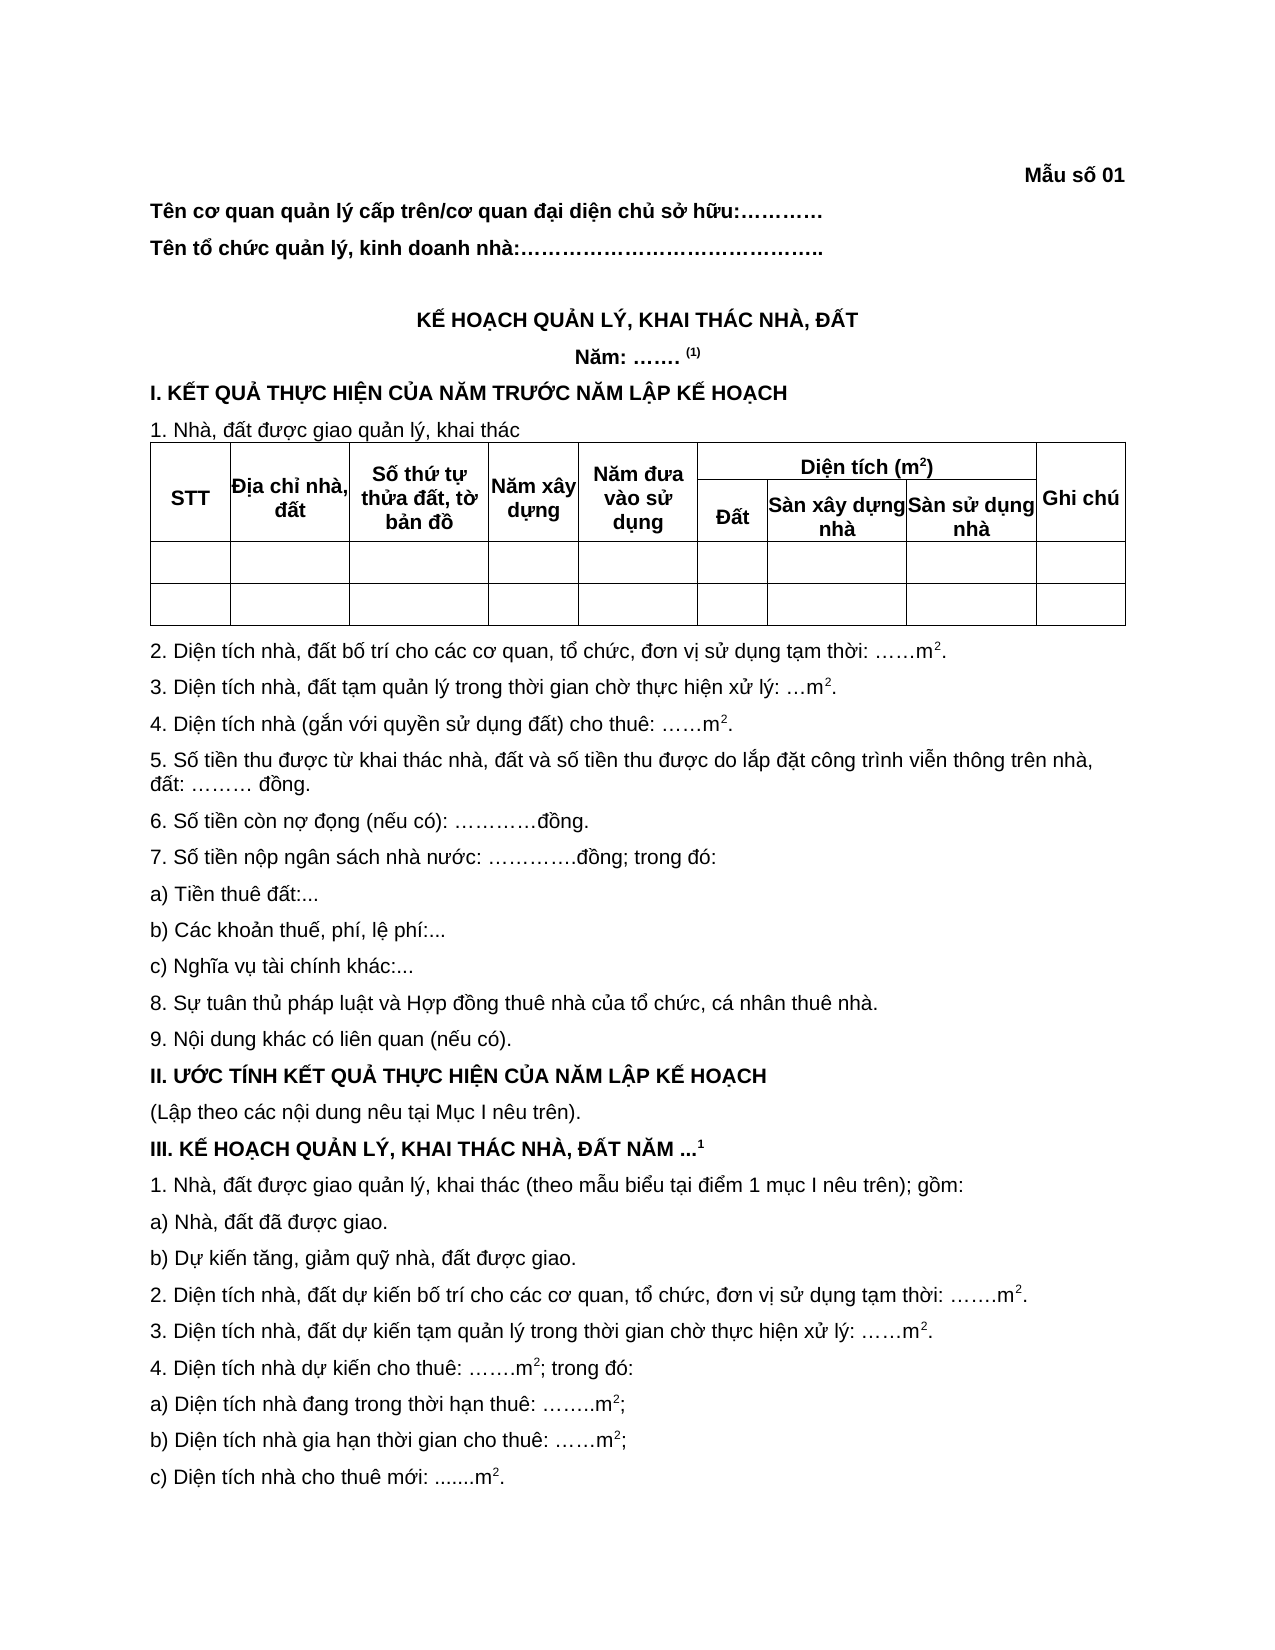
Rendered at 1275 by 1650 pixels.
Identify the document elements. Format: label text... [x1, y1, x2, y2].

table_cell [1037, 542, 1125, 583]
text b) Dự kiến tăng, giảm quỹ nhà, đất được giao. [150, 1246, 1125, 1270]
table_cell [907, 584, 1036, 625]
table_header Số thứ tự thửa đất, tờ bản đồ [350, 443, 488, 541]
text 2. Diện tích nhà, đất bố trí cho các cơ quan, tổ chức, đơn vị sử dụng tạm thời: ……m2. [150, 639, 1125, 663]
table_header Diện tích (m2) [698, 443, 1036, 479]
text Tên tổ chức quản lý, kinh doanh nhà:…………………………………….. [150, 235, 1125, 259]
table_cell [698, 584, 767, 625]
text 1. Nhà, đất được giao quản lý, khai thác (theo mẫu biểu tại điểm 1 mục I nêu trên); gồm: [150, 1173, 1125, 1197]
table_cell Sàn xây dựng nhà [768, 480, 906, 541]
text Tên cơ quan quản lý cấp trên/cơ quan đại diện chủ sở hữu:………… [150, 199, 1125, 223]
text KẾ HOẠCH QUẢN LÝ, KHAI THÁC NHÀ, ĐẤT [150, 308, 1125, 332]
text b) Các khoản thuế, phí, lệ phí:... [150, 918, 1125, 942]
table_cell [231, 542, 349, 583]
table_cell Sàn sử dụng nhà [907, 480, 1036, 541]
text 4. Diện tích nhà (gắn với quyền sử dụng đất) cho thuê: ……m2. [150, 712, 1125, 736]
table_header Địa chỉ nhà, đất [231, 443, 349, 541]
table_cell [579, 542, 697, 583]
text 7. Số tiền nộp ngân sách nhà nước: ………….đồng; trong đó: [150, 845, 1125, 869]
table_cell Đất [698, 480, 767, 541]
text 1. Nhà, đất được giao quản lý, khai thác [150, 418, 1125, 442]
table_header STT [151, 443, 230, 541]
table_cell [579, 584, 697, 625]
text 3. Diện tích nhà, đất tạm quản lý trong thời gian chờ thực hiện xử lý: …m2. [150, 675, 1125, 699]
text c) Nghĩa vụ tài chính khác:... [150, 954, 1125, 978]
text a) Diện tích nhà đang trong thời hạn thuê: ……..m2; [150, 1392, 1125, 1416]
text a) Nhà, đất đã được giao. [150, 1209, 1125, 1233]
text Năm: ……. (1) [150, 345, 1125, 369]
table_cell [1037, 584, 1125, 625]
text II. ƯỚC TÍNH KẾT QUẢ THỰC HIỆN CỦA NĂM LẬP KẾ HOẠCH [150, 1064, 1125, 1088]
text c) Diện tích nhà cho thuê mới: .......m2. [150, 1465, 1125, 1489]
text a) Tiền thuê đất:... [150, 881, 1125, 905]
text 3. Diện tích nhà, đất dự kiến tạm quản lý trong thời gian chờ thực hiện xử lý: ……m2. [150, 1319, 1125, 1343]
text b) Diện tích nhà gia hạn thời gian cho thuê: ……m2; [150, 1428, 1125, 1452]
table_header Năm đưa vào sử dụng [579, 443, 697, 541]
text 5. Số tiền thu được từ khai thác nhà, đất và số tiền thu được do lắp đặt công trình viễn thông trên nhà, đất: ……… đồng. [150, 748, 1125, 796]
table_cell [768, 542, 906, 583]
text 8. Sự tuân thủ pháp luật và Hợp đồng thuê nhà của tổ chức, cá nhân thuê nhà. [150, 991, 1125, 1015]
table_cell [350, 584, 488, 625]
table_cell [768, 584, 906, 625]
text III. KẾ HOẠCH QUẢN LÝ, KHAI THÁC NHÀ, ĐẤT NĂM ...1 [150, 1137, 1125, 1161]
text 6. Số tiền còn nợ đọng (nếu có): …………đồng. [150, 808, 1125, 832]
table_header Năm xây dựng [489, 443, 578, 541]
table_cell [151, 584, 230, 625]
text (Lập theo các nội dung nêu tại Mục I nêu trên). [150, 1100, 1125, 1124]
table_cell [350, 542, 488, 583]
table_header Ghi chú [1037, 443, 1125, 541]
table_cell [151, 542, 230, 583]
text Mẫu số 01 [150, 162, 1125, 186]
text 9. Nội dung khác có liên quan (nếu có). [150, 1027, 1125, 1051]
text I. KẾT QUẢ THỰC HIỆN CỦA NĂM TRƯỚC NĂM LẬP KẾ HOẠCH [150, 381, 1125, 405]
table_cell [698, 542, 767, 583]
table_cell [489, 542, 578, 583]
table_cell [907, 542, 1036, 583]
table_cell [231, 584, 349, 625]
text 4. Diện tích nhà dự kiến cho thuê: …….m2; trong đó: [150, 1355, 1125, 1379]
table_cell [489, 584, 578, 625]
text 2. Diện tích nhà, đất dự kiến bố trí cho các cơ quan, tổ chức, đơn vị sử dụng tạm thời: …….m2. [150, 1282, 1125, 1306]
